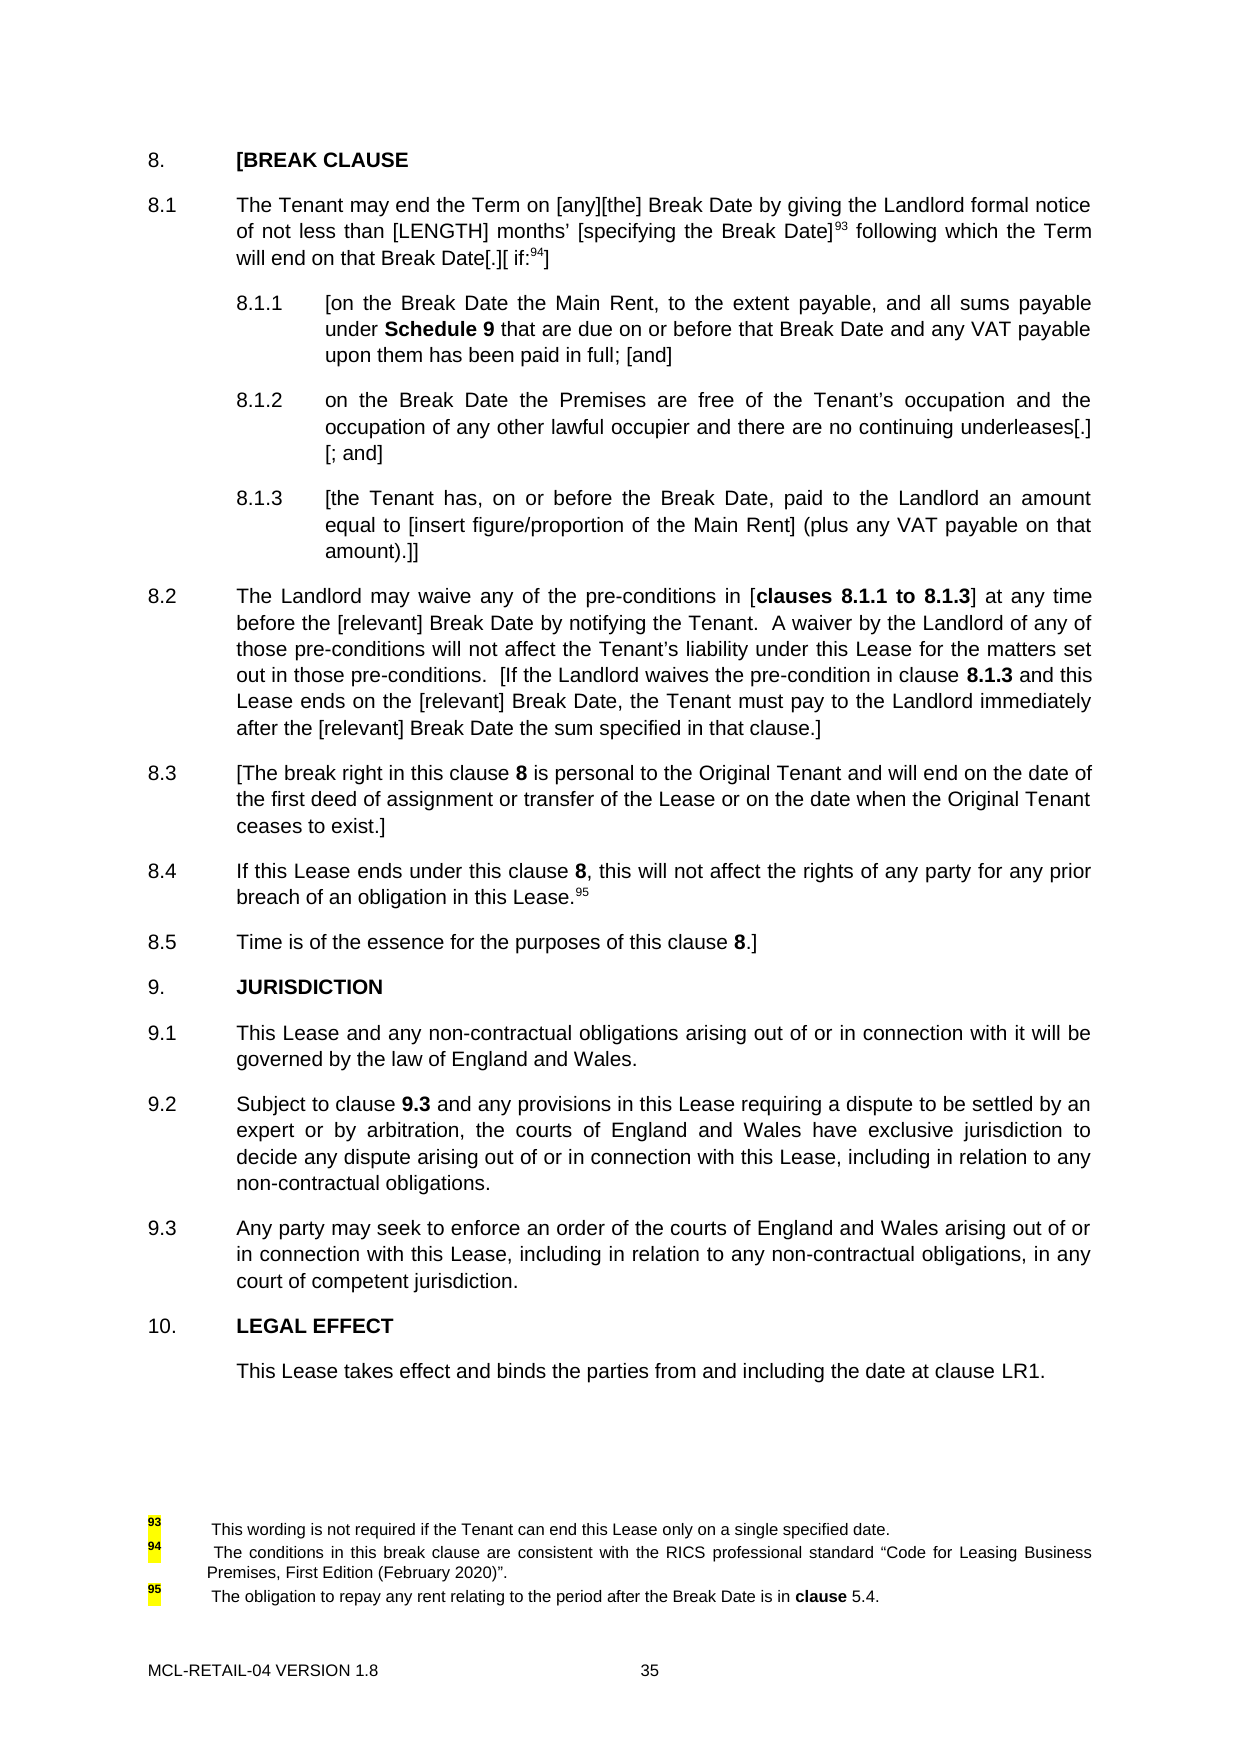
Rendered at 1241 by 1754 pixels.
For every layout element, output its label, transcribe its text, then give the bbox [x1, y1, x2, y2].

subtitle This Lease and any non-contractual obligations arising out of or in connection with it will be governed by the law of England and Wales. [148, 1020, 1093, 1071]
subtitle The Tenant may end the Term on [any][the] Break Date by giving the Landlord formal notice of not less than [LENGTH] months’ [specifying the Break Date] following which the Term will end on that Break Date[.][ if:] [148, 193, 1093, 269]
subtitle [the Tenant has, on or before the Break Date, paid to the Landlord an amount equal to [insert figure/proportion of the Main Rent] (plus any VAT payable on that amount).]] [236, 486, 1093, 563]
subtitle The Landlord may waive any of the pre-conditions in [clauses 8.1.1 to 8.1.3] at any time before the [relevant] Break Date by notifying the Tenant. A waiver by the Landlord of any of those pre-conditions will not affect the Tenant’s liability under this Lease for the matters set out in those pre-conditions. [If the Landlord waives the pre-condition in clause 8.1.3 and this Lease ends on the [relevant] Break Date, the Tenant must pay to the Landlord immediately after the [relevant] Break Date the sum specified in that clause.] [148, 584, 1093, 740]
subtitle on the Break Date the Premises are free of the Tenant’s occupation and the occupation of any other lawful occupier and there are no continuing underleases[.][; and] [236, 388, 1093, 465]
subtitle [on the Break Date the Main Rent, to the extent payable, and all sums payable under Schedule 9 that are due on or before that Break Date and any VAT payable upon them has been paid in full; [and] [236, 291, 1093, 367]
subtitle LEGAL EFFECT [148, 1314, 1093, 1338]
subtitle JURISDICTION [148, 975, 1093, 999]
subtitle [The break right in this clause 8 is personal to the Original Tenant and will end on the date of the first deed of assignment or transfer of the Lease or on the date when the Original Tenant ceases to exist.] [148, 761, 1093, 837]
subtitle Subject to clause 9.3 and any provisions in this Lease requiring a dispute to be settled by an expert or by arbitration, the courts of England and Wales have exclusive jurisdiction to decide any dispute arising out of or in connection with this Lease, including in relation to any non-contractual obligations. [148, 1092, 1093, 1195]
subtitle If this Lease ends under this clause 8, this will not affect the rights of any party for any prior breach of an obligation in this Lease. [148, 859, 1093, 909]
subtitle Any party may seek to enforce an order of the courts of England and Wales arising out of or in connection with this Lease, including in relation to any non-contractual obligations, in any court of competent jurisdiction. [148, 1216, 1093, 1293]
subtitle [BREAK CLAUSE [148, 148, 1093, 172]
subtitle Time is of the essence for the purposes of this clause 8.] [148, 930, 1093, 954]
text This Lease takes effect and binds the parties from and including the date at clause LR1. [236, 1359, 1093, 1383]
